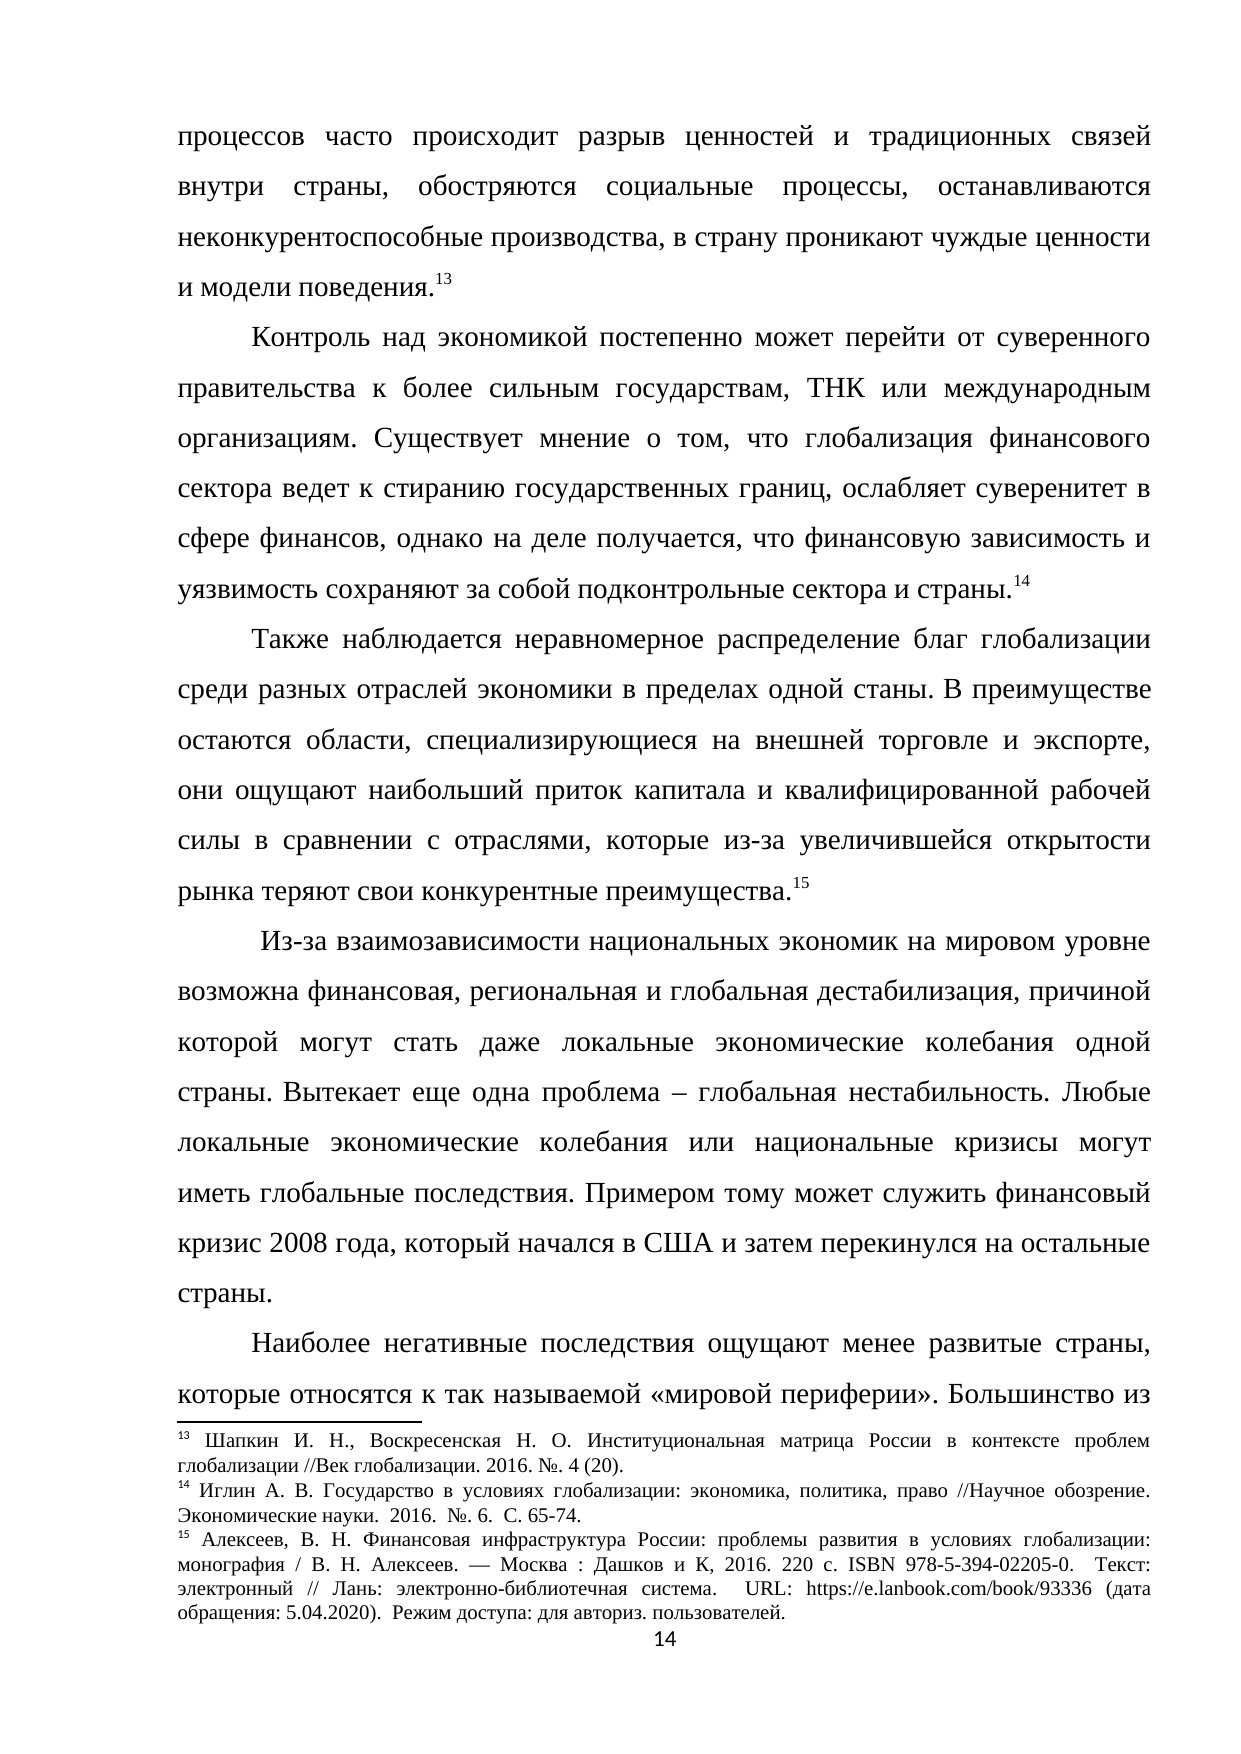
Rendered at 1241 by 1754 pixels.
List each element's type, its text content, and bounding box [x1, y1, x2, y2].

text Также наблюдается неравномерное распределение благ глобализации среди разных отраслей экономики в пределах одной станы. В преимуществе остаются области, специализирующиеся на внешней торговле и экспорте, они ощущают наибольший приток капитала и квалифицированной рабочей силы в сравнении с отраслями, которые из-за увеличившейся открытости рынка теряют свои конкурентные преимущества. [177, 621, 1152, 906]
text Контроль над экономикой постепенно может перейти от суверенного правительства к более сильным государствам, ТНК или международным организациям. Существует мнение о том, что глобализация финансового сектора ведет к стиранию государственных границ, ослабляет суверенитет в сфере финансов, однако на деле получается, что финансовую зависимость и уязвимость сохраняют за собой подконтрольные сектора и страны. [177, 319, 1152, 604]
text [177, 118, 1152, 303]
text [177, 1326, 1152, 1409]
text Из-за взаимозависимости национальных экономик на мировом уровне возможна финансовая, региональная и глобальная дестабилизация, причиной которой могут стать даже локальные экономические колебания одной страны. Вытекает еще одна проблема – глобальная нестабильность. Любые локальные экономические колебания или национальные кризисы могут иметь глобальные последствия. Примером тому может служить финансовый кризис 2008 года, который начался в США и затем перекинулся на остальные страны. [177, 923, 1152, 1309]
